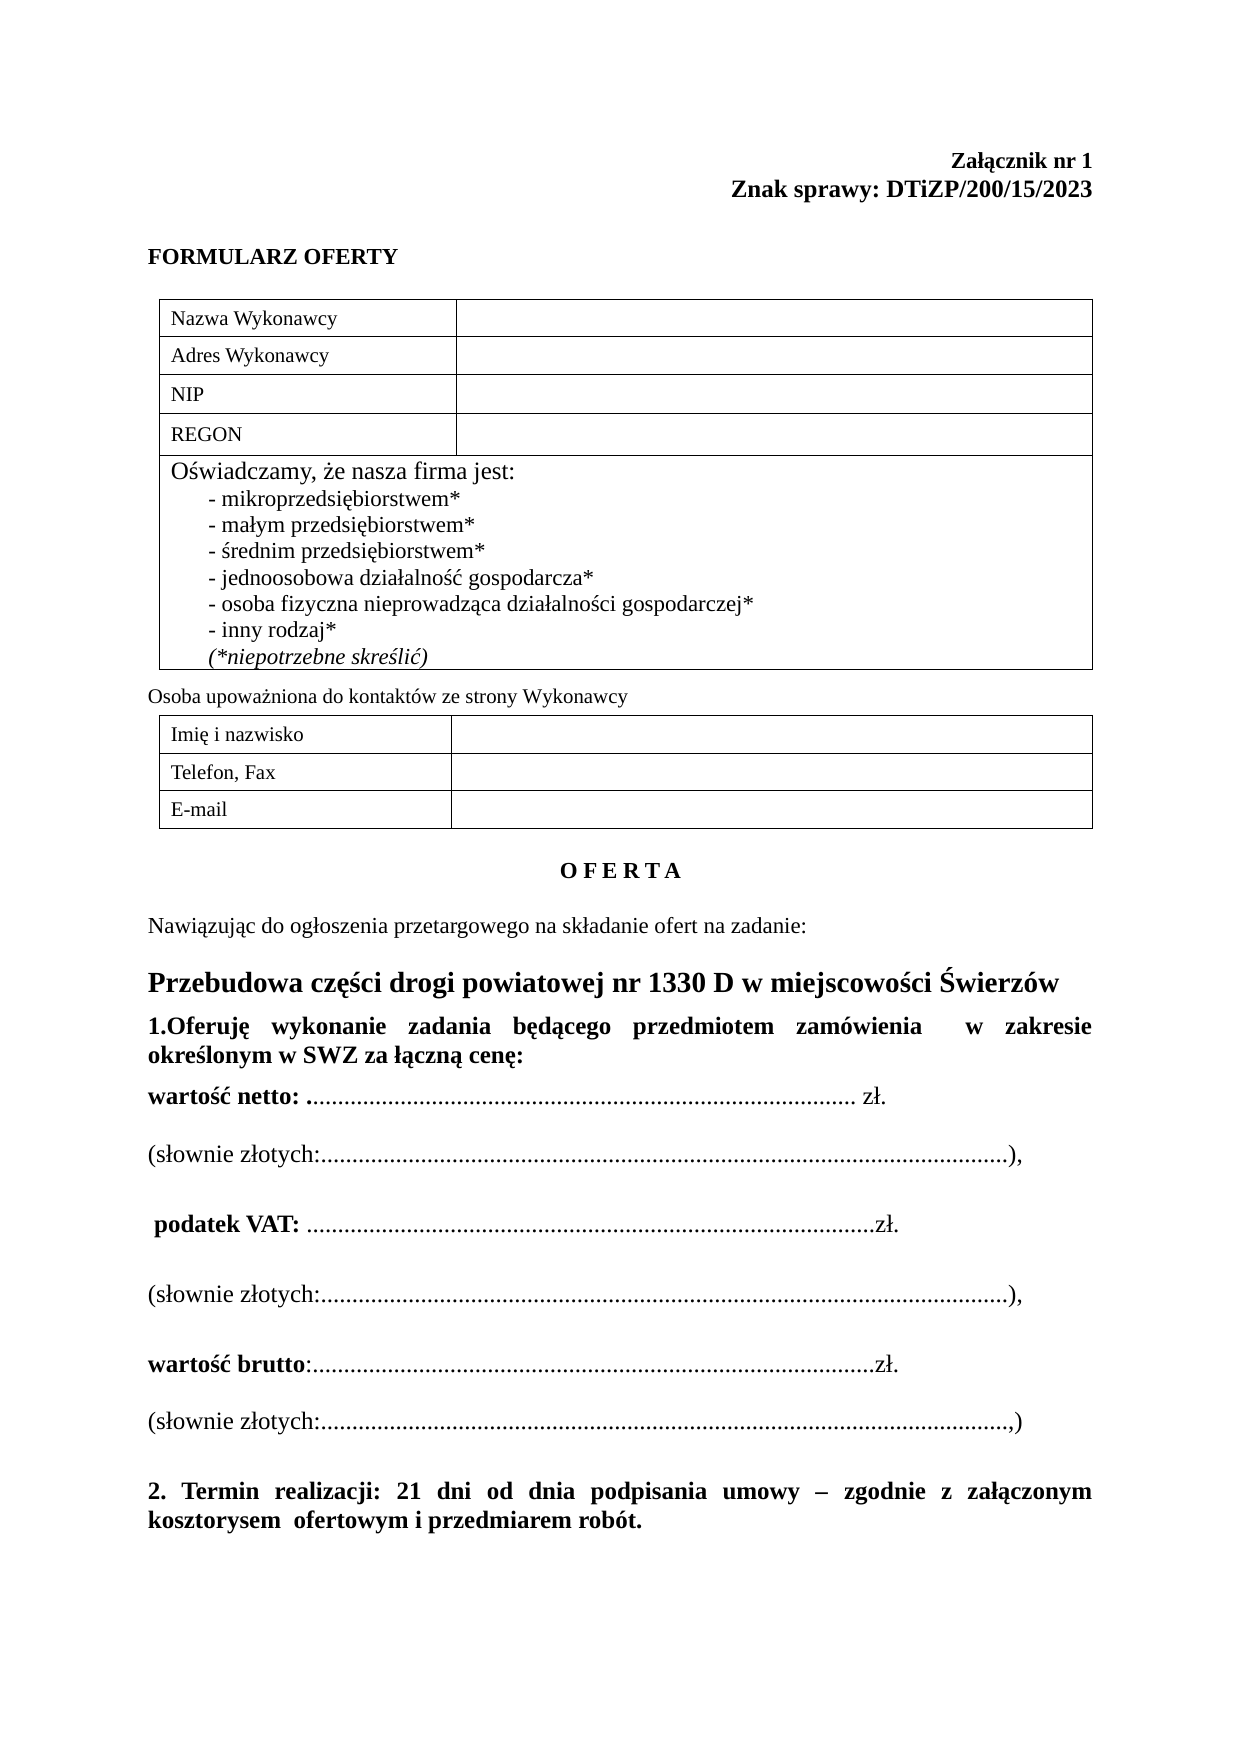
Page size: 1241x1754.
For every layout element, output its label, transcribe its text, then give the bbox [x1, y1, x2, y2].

text FORMULARZ OFERTY [148, 243, 1093, 270]
table_cell Telefon, Fax [160, 754, 451, 790]
text wartość brutto:..........................................................................................zł. [148, 1349, 1093, 1377]
table_header [452, 716, 1092, 752]
table_cell [457, 337, 1092, 374]
table_header Imię i nazwisko [160, 716, 451, 752]
text Nawiązując do ogłoszenia przetargowego na składanie ofert na zadanie: [148, 912, 1093, 939]
table_cell [457, 375, 1092, 413]
text Załącznik nr 1 [148, 148, 1093, 174]
text (słownie złotych:..............................................................................................................), [148, 1139, 1093, 1167]
table_cell Oświadczamy, że nasza firma jest: - mikroprzedsiębiorstwem* - małym przedsiębiorstwem* - średnim przedsiębiorstwem* - jednoosobowa działalność gospodarcza* - osoba fizyczna nieprowadząca działalności gospodarczej* - inny rodzaj* (*niepotrzebne skreślić) [160, 456, 1092, 669]
table_cell NIP [160, 375, 456, 413]
text Przebudowa części drogi powiatowej nr 1330 D w miejscowości Świerzów [148, 965, 1093, 999]
table_cell REGON [160, 414, 456, 455]
table_header [457, 300, 1092, 336]
text 1.Oferuję wykonanie zadania będącego przedmiotem zamówienia w zakresie określonym w SWZ za łączną cenę: [148, 1011, 1093, 1069]
table_cell [452, 754, 1092, 790]
list Osoba upoważniona do kontaktów ze strony Wykonawcy [148, 684, 1093, 708]
text 2. Termin realizacji: 21 dni od dnia podpisania umowy – zgodnie z załączonym kosztorysem ofertowym i przedmiarem robót. [148, 1476, 1093, 1534]
table_header Nazwa Wykonawcy [160, 300, 456, 336]
text Znak sprawy: DTiZP/200/15/2023 [146, 174, 1093, 203]
text (słownie złotych:..............................................................................................................,) [148, 1406, 1093, 1435]
table_cell [452, 791, 1092, 828]
text (słownie złotych:..............................................................................................................), [148, 1279, 1093, 1307]
table_cell [457, 414, 1092, 455]
table_cell Adres Wykonawcy [160, 337, 456, 374]
table_cell E-mail [160, 791, 451, 828]
text O F E R T A [148, 857, 1093, 884]
text wartość netto: ........................................................................................ zł. [148, 1081, 1093, 1110]
text podatek VAT: ...........................................................................................zł. [148, 1209, 1093, 1237]
